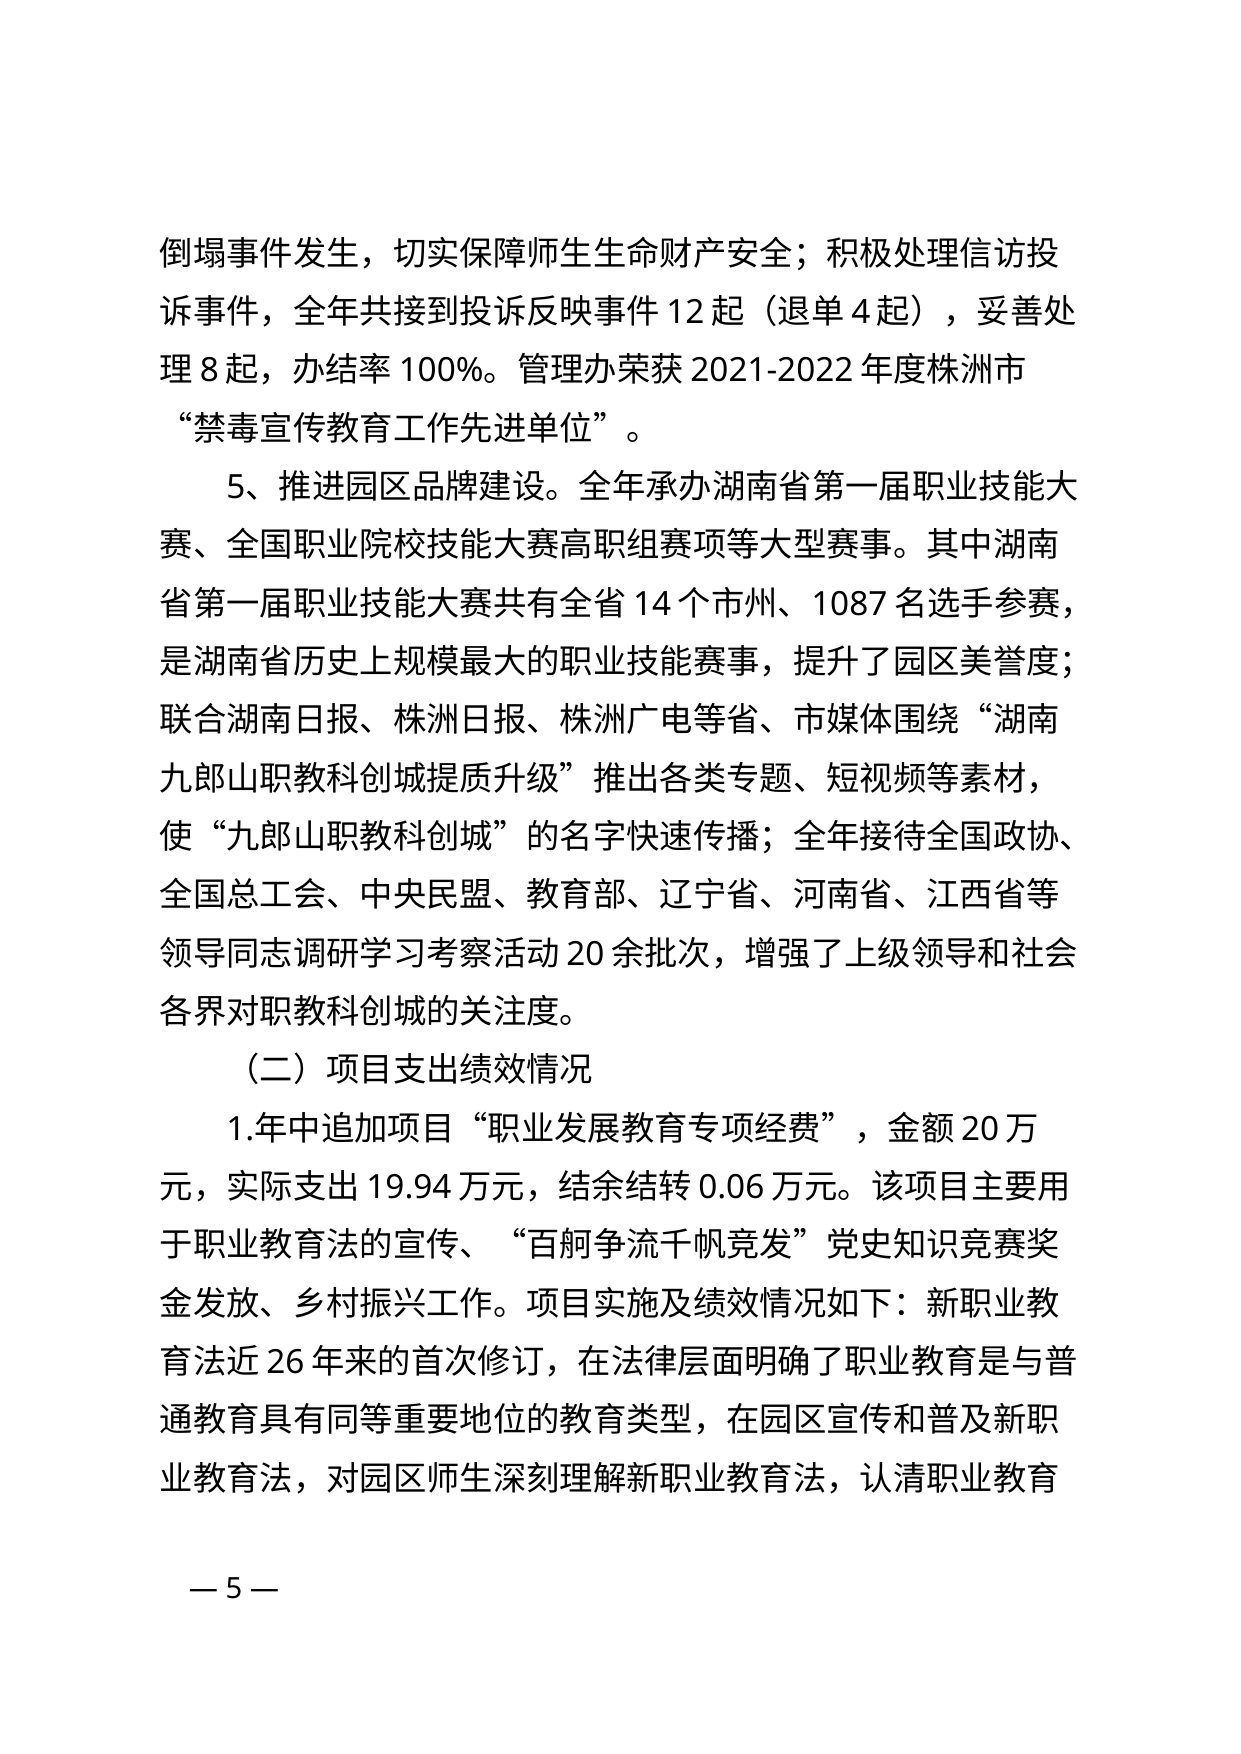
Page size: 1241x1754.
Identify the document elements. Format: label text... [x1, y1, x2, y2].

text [159, 1093, 1081, 1502]
text （二）项目支出绩效情况 [159, 1035, 1081, 1093]
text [159, 218, 1081, 452]
text 5、推进园区品牌建设。全年承办湖南省第一届职业技能大赛、全国职业院校技能大赛高职组赛项等大型赛事。其中湖南省第一届职业技能大赛共有全省14个市州、1087名选手参赛，是湖南省历史上规模最大的职业技能赛事，提升了园区美誉度；联合湖南日报、株洲日报、株洲广电等省、市媒体围绕“湖南九郎山职教科创城提质升级”推出各类专题、短视频等素材，使“九郎山职教科创城”的名字快速传播；全年接待全国政协、全国总工会、中央民盟、教育部、辽宁省、河南省、江西省等领导同志调研学习考察活动20余批次，增强了上级领导和社会各界对职教科创城的关注度。 [159, 452, 1081, 1035]
